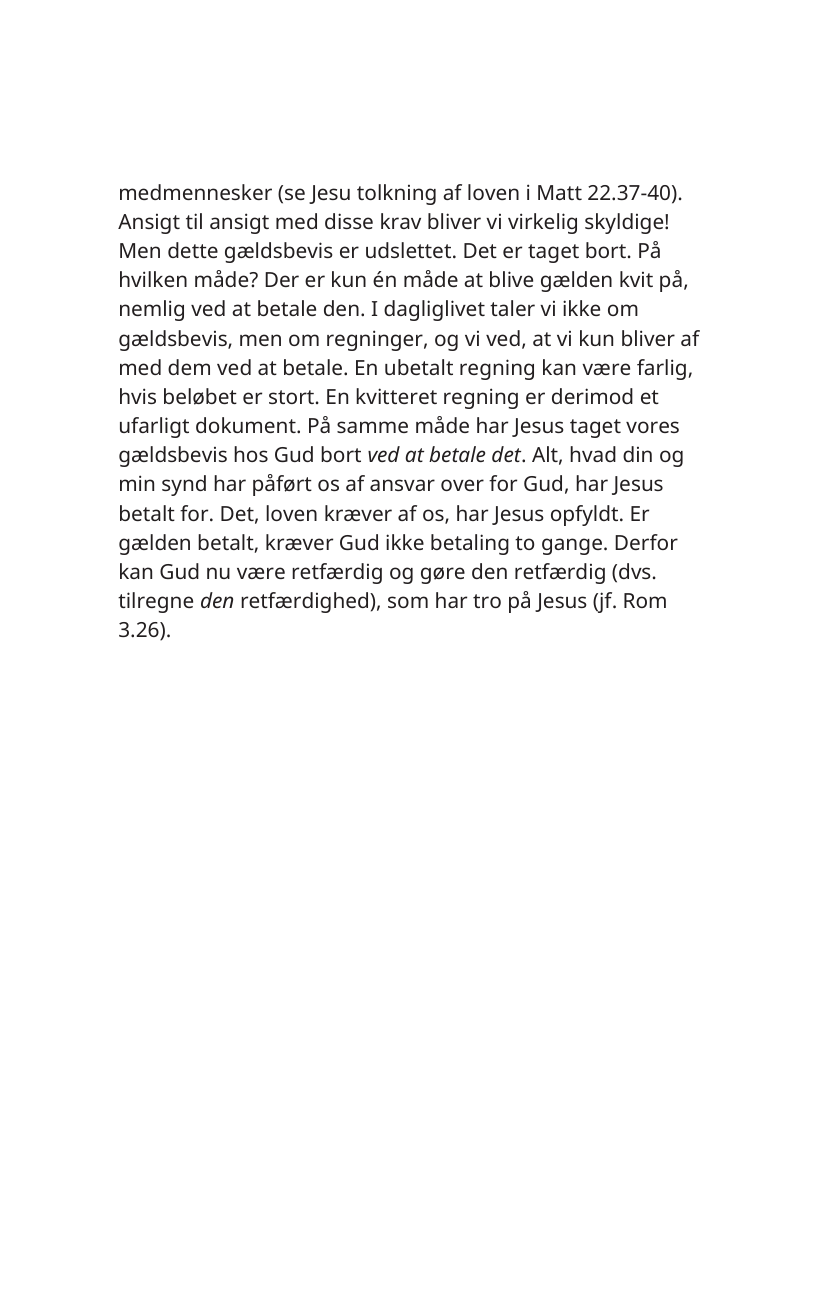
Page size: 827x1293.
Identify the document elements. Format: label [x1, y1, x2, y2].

text [118, 177, 709, 644]
